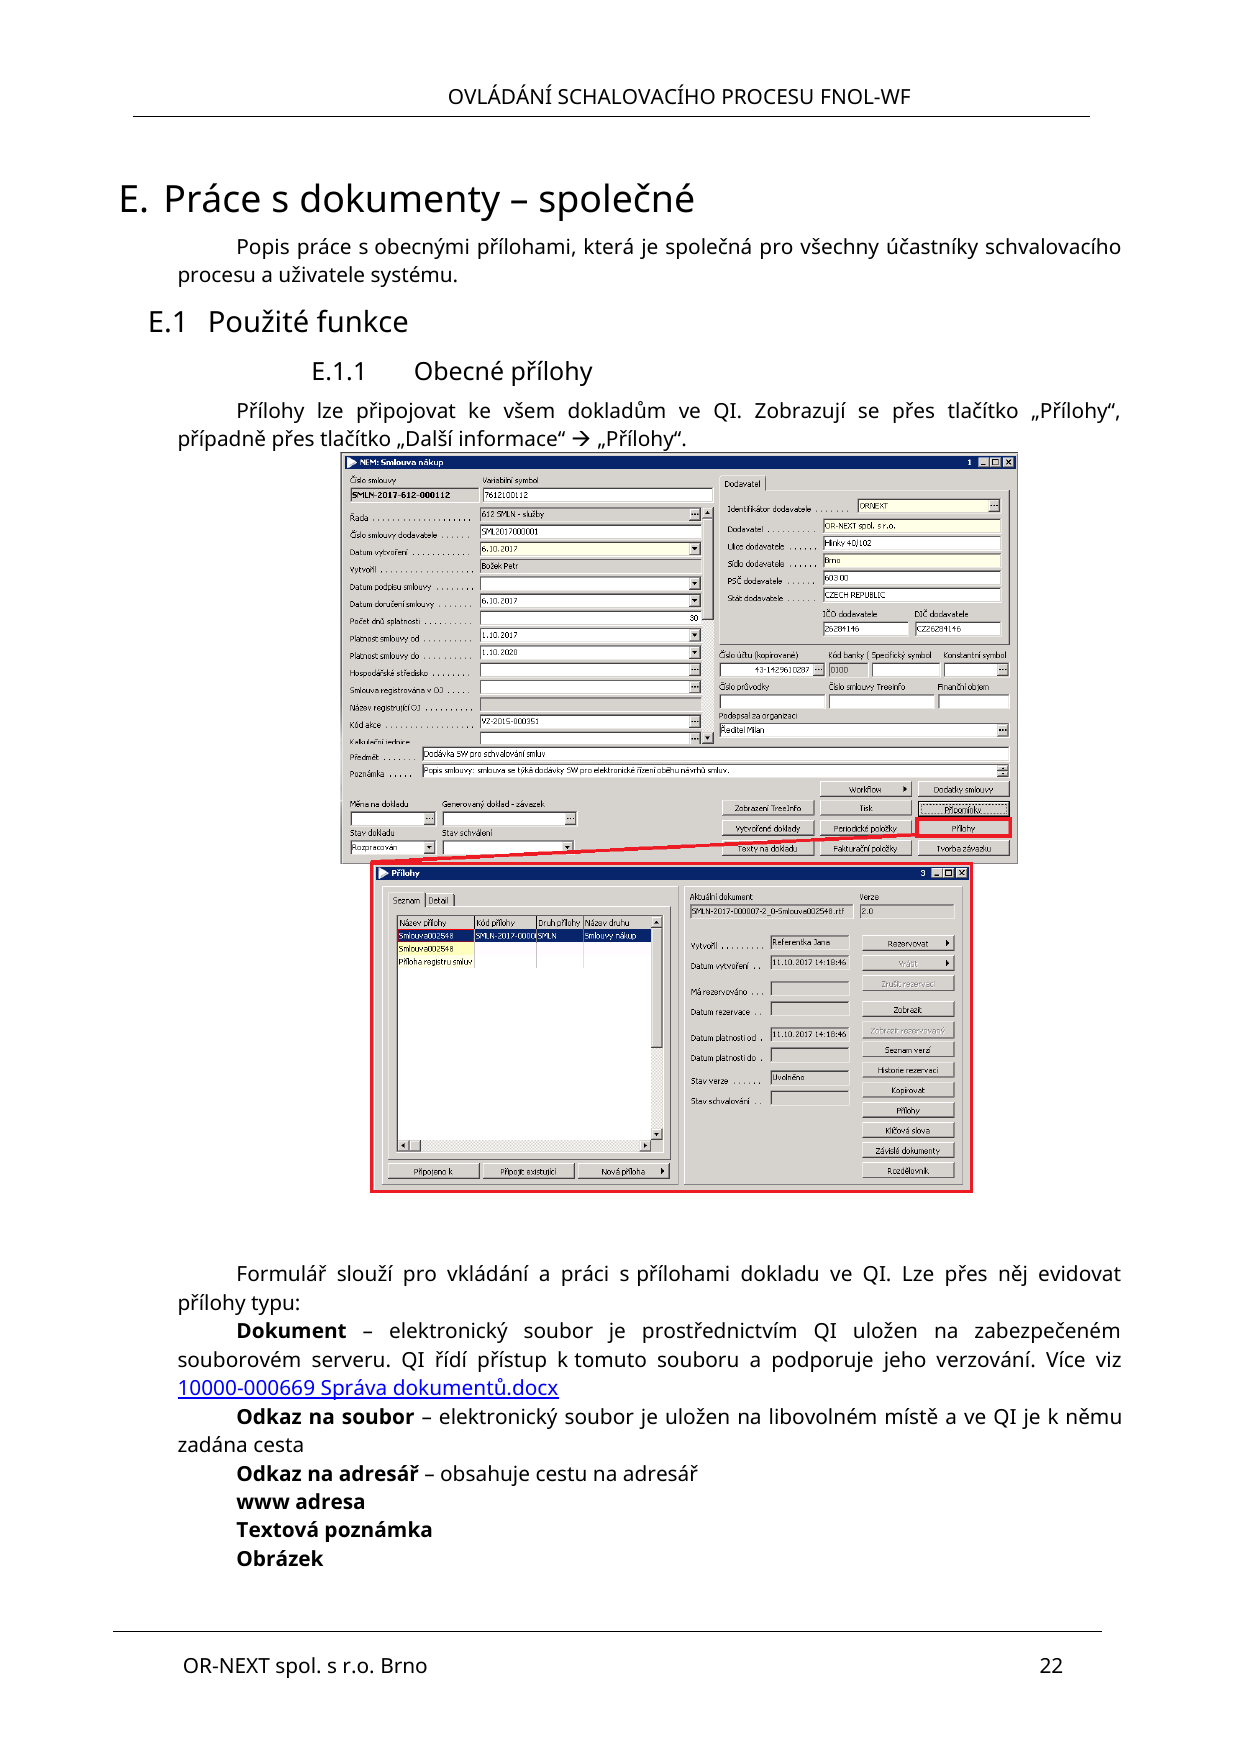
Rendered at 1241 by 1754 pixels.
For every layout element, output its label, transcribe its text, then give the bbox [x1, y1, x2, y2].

text Dokument – elektronický soubor je prostřednictvím QI uložen na zabezpečeném souborovém serveru. QI řídí přístup k tomuto souboru a podporuje jeho verzování. Více viz 10000-000669 Správa dokumentů.docx [177, 1316, 1122, 1402]
text Odkaz na adresář – obsahuje cestu na adresář [177, 1459, 1122, 1487]
subtitle Použité funkce [148, 301, 1122, 341]
text Textová poznámka [177, 1516, 1122, 1544]
picture [340, 452, 1018, 1203]
text Popis práce s obecnými přílohami, která je společná pro všechny účastníky schvalovacího procesu a uživatele systému. [177, 232, 1122, 289]
text Přílohy lze připojovat ke všem dokladům ve QI. Zobrazují se přes tlačítko „Přílohy“, případně přes tlačítko „Další informace“ „Přílohy“. [177, 396, 1122, 453]
text Formulář slouží pro vkládání a práci s přílohami dokladu ve QI. Lze přes něj evidovat přílohy typu: [177, 1259, 1122, 1316]
text Odkaz na soubor – elektronický soubor je uložen na libovolném místě a ve QI je k němu zadána cesta [177, 1402, 1122, 1459]
text Obrázek [177, 1544, 1122, 1572]
subtitle Obecné přílohy [252, 354, 1122, 388]
subtitle Práce s dokumenty – společné [118, 173, 1122, 224]
text www adresa [177, 1487, 1122, 1516]
